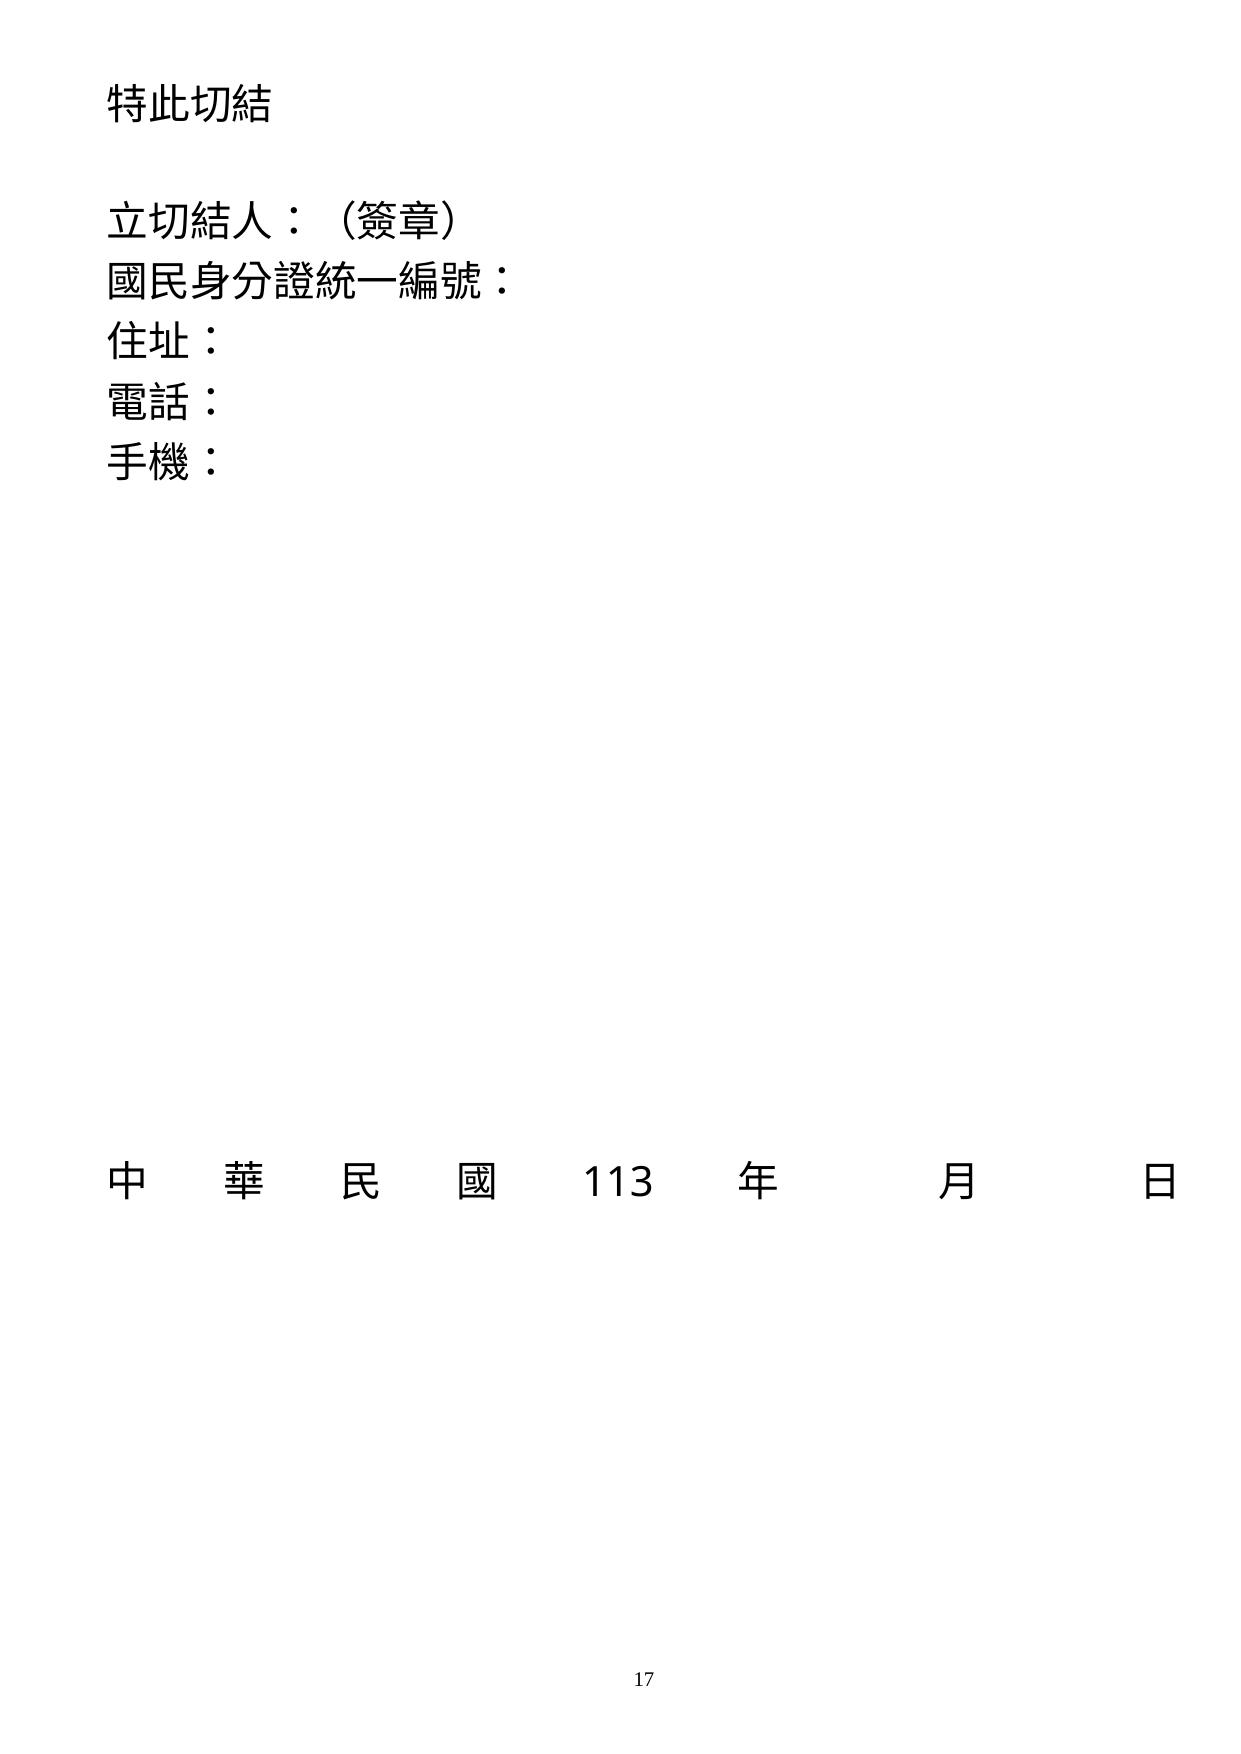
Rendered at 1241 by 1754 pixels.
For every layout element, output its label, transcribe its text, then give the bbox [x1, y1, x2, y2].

text 立切結人：（簽章） [106, 188, 1181, 248]
text 電話： [106, 369, 1181, 429]
text 住址： [106, 308, 1181, 369]
text 手機： [106, 429, 1181, 489]
text 特此切結 [106, 71, 1181, 131]
text 國民身分證統一編號： [106, 248, 1181, 308]
text 中華民國113年 月 日 [106, 1148, 1181, 1208]
